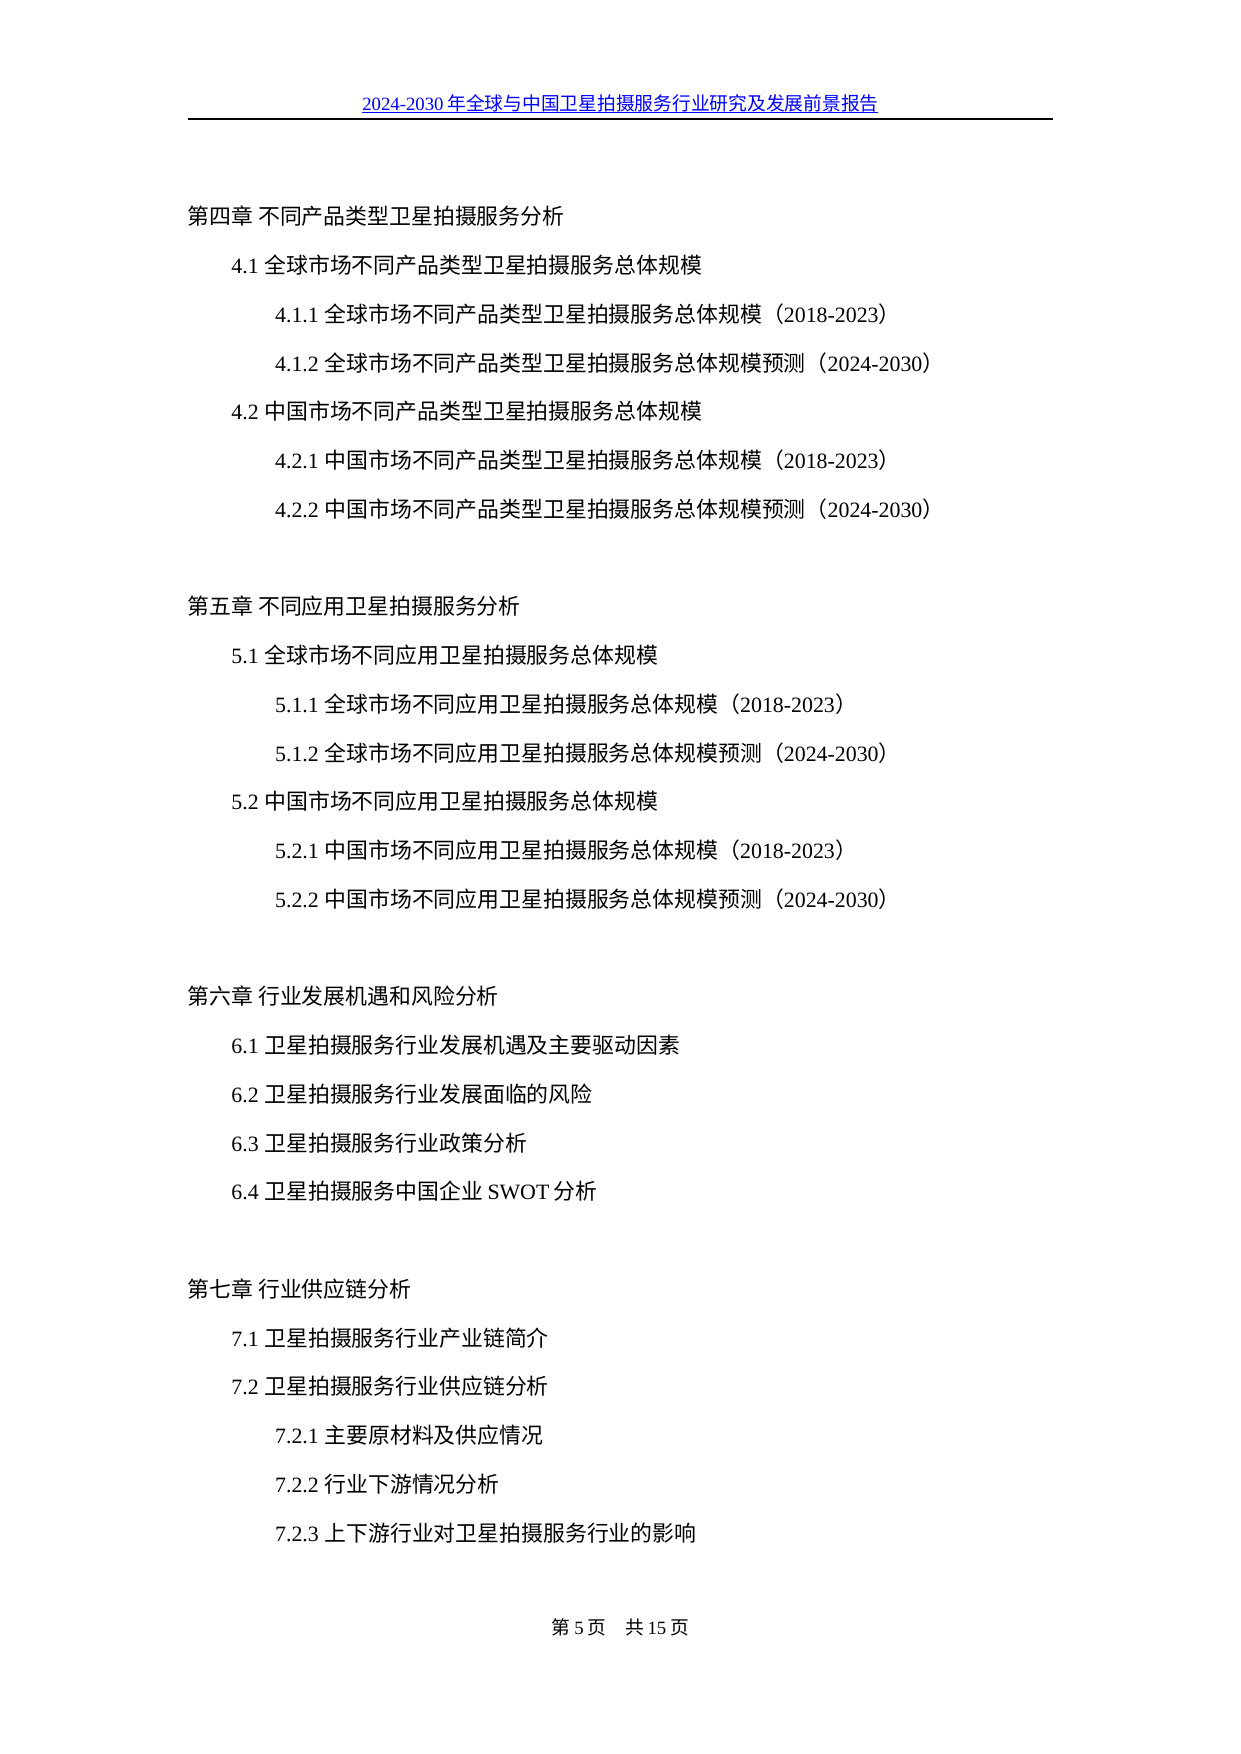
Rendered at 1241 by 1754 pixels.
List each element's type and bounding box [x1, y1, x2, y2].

text [187, 150, 1053, 1548]
